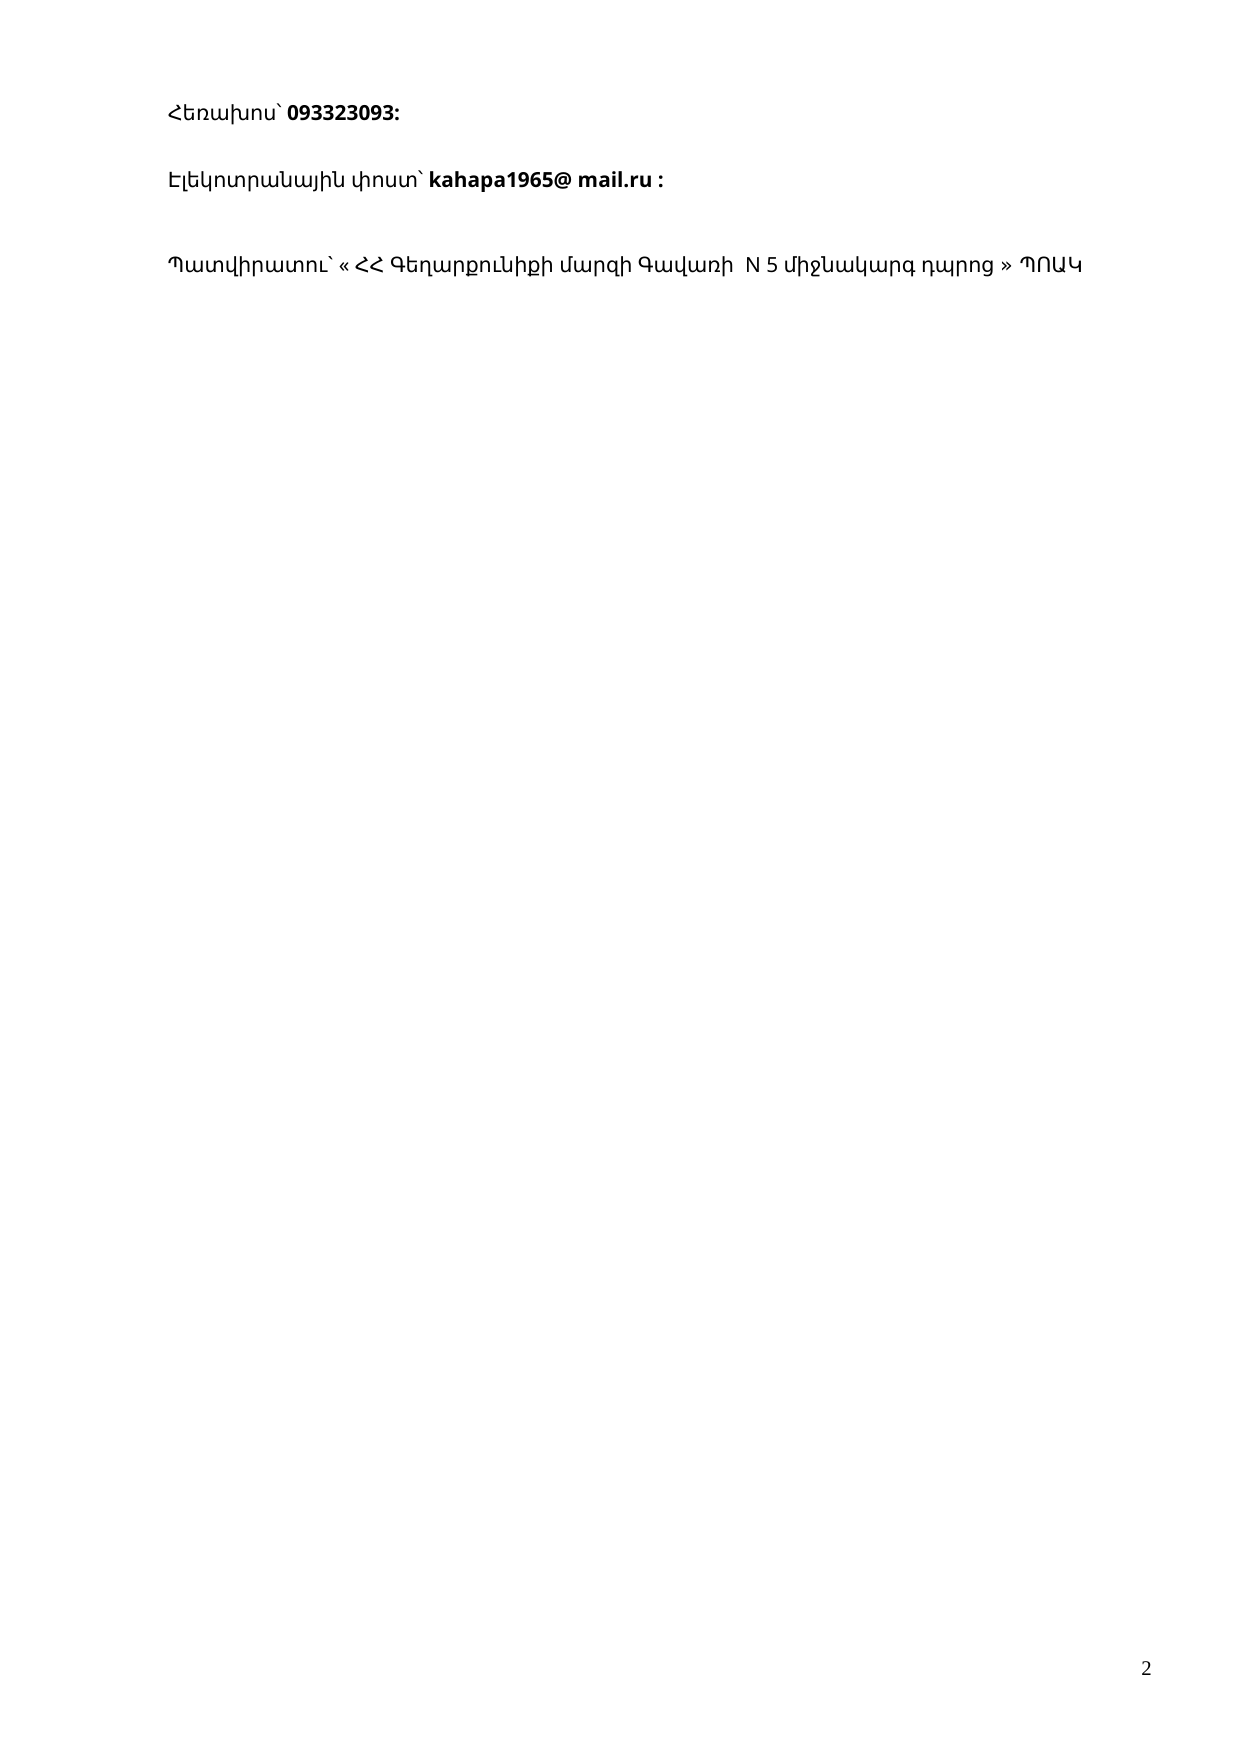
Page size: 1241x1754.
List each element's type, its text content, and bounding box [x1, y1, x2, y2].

text Հեռախոս՝ 093323093: [94, 98, 1152, 126]
text Էլեկոտրանային փոստ՝ kahapa1965@ mail.ru : [94, 165, 1152, 194]
text Պատվիրատու` « ՀՀ Գեղարքունիքի մարզի Գավառի N 5 միջնակարգ դպրոց » ՊՈԱԿ [94, 251, 1152, 279]
